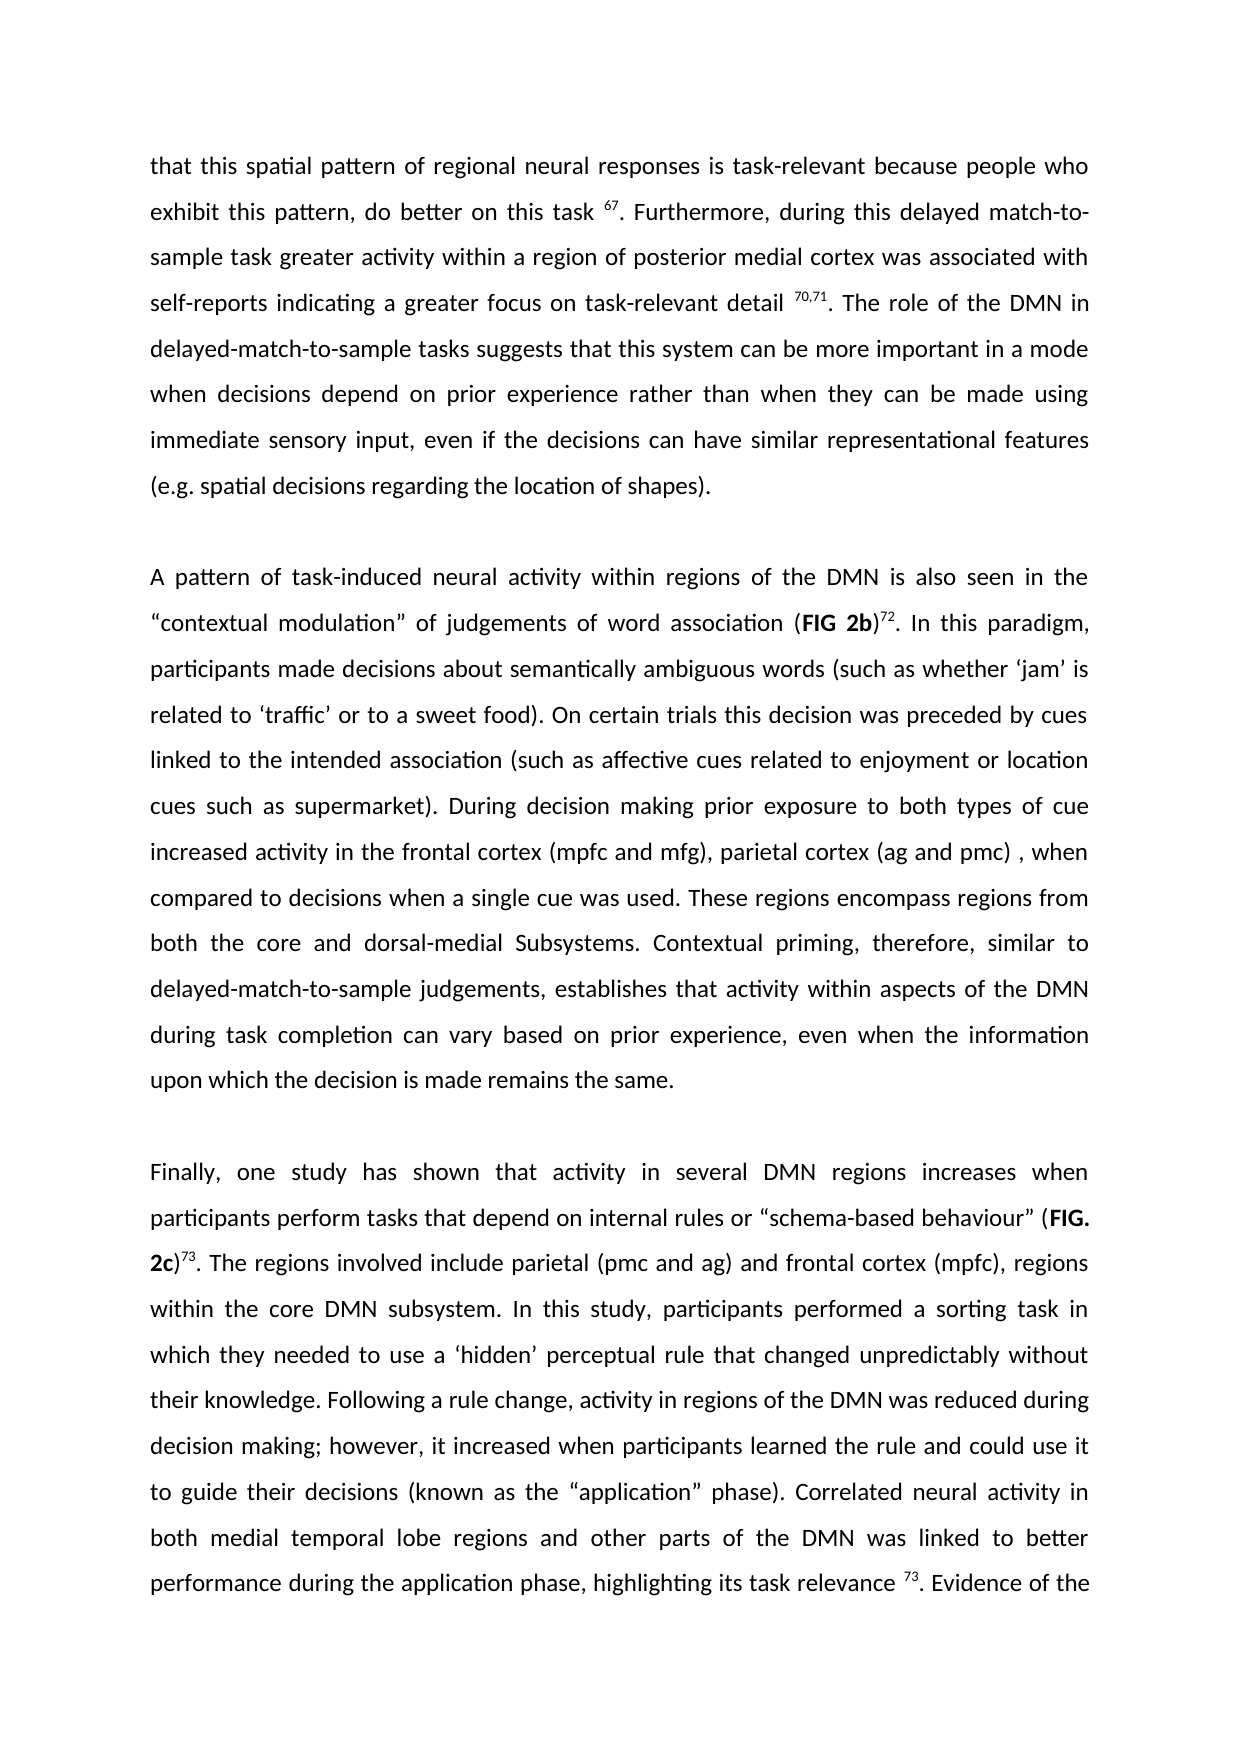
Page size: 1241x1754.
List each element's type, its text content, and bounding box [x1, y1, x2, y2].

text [150, 1156, 1090, 1598]
text A pattern of task-induced neural activity within regions of the DMN is also seen in the “contextual modulation” of judgements of word association (FIG 2b)72. In this paradigm, participants made decisions about semantically ambiguous words (such as whether ‘jam’ is related to ‘traffic’ or to a sweet food). On certain trials this decision was preceded by cues linked to the intended association (such as affective cues related to enjoyment or location cues such as supermarket). During decision making prior exposure to both types of cue increased activity in the frontal cortex (mpfc and mfg), parietal cortex (ag and pmc) , when compared to decisions when a single cue was used. These regions encompass regions from both the core and dorsal-medial Subsystems. Contextual priming, therefore, similar to delayed-match-to-sample judgements, establishes that activity within aspects of the DMN during task completion can vary based on prior experience, even when the information upon which the decision is made remains the same. [150, 562, 1090, 1095]
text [150, 150, 1090, 501]
